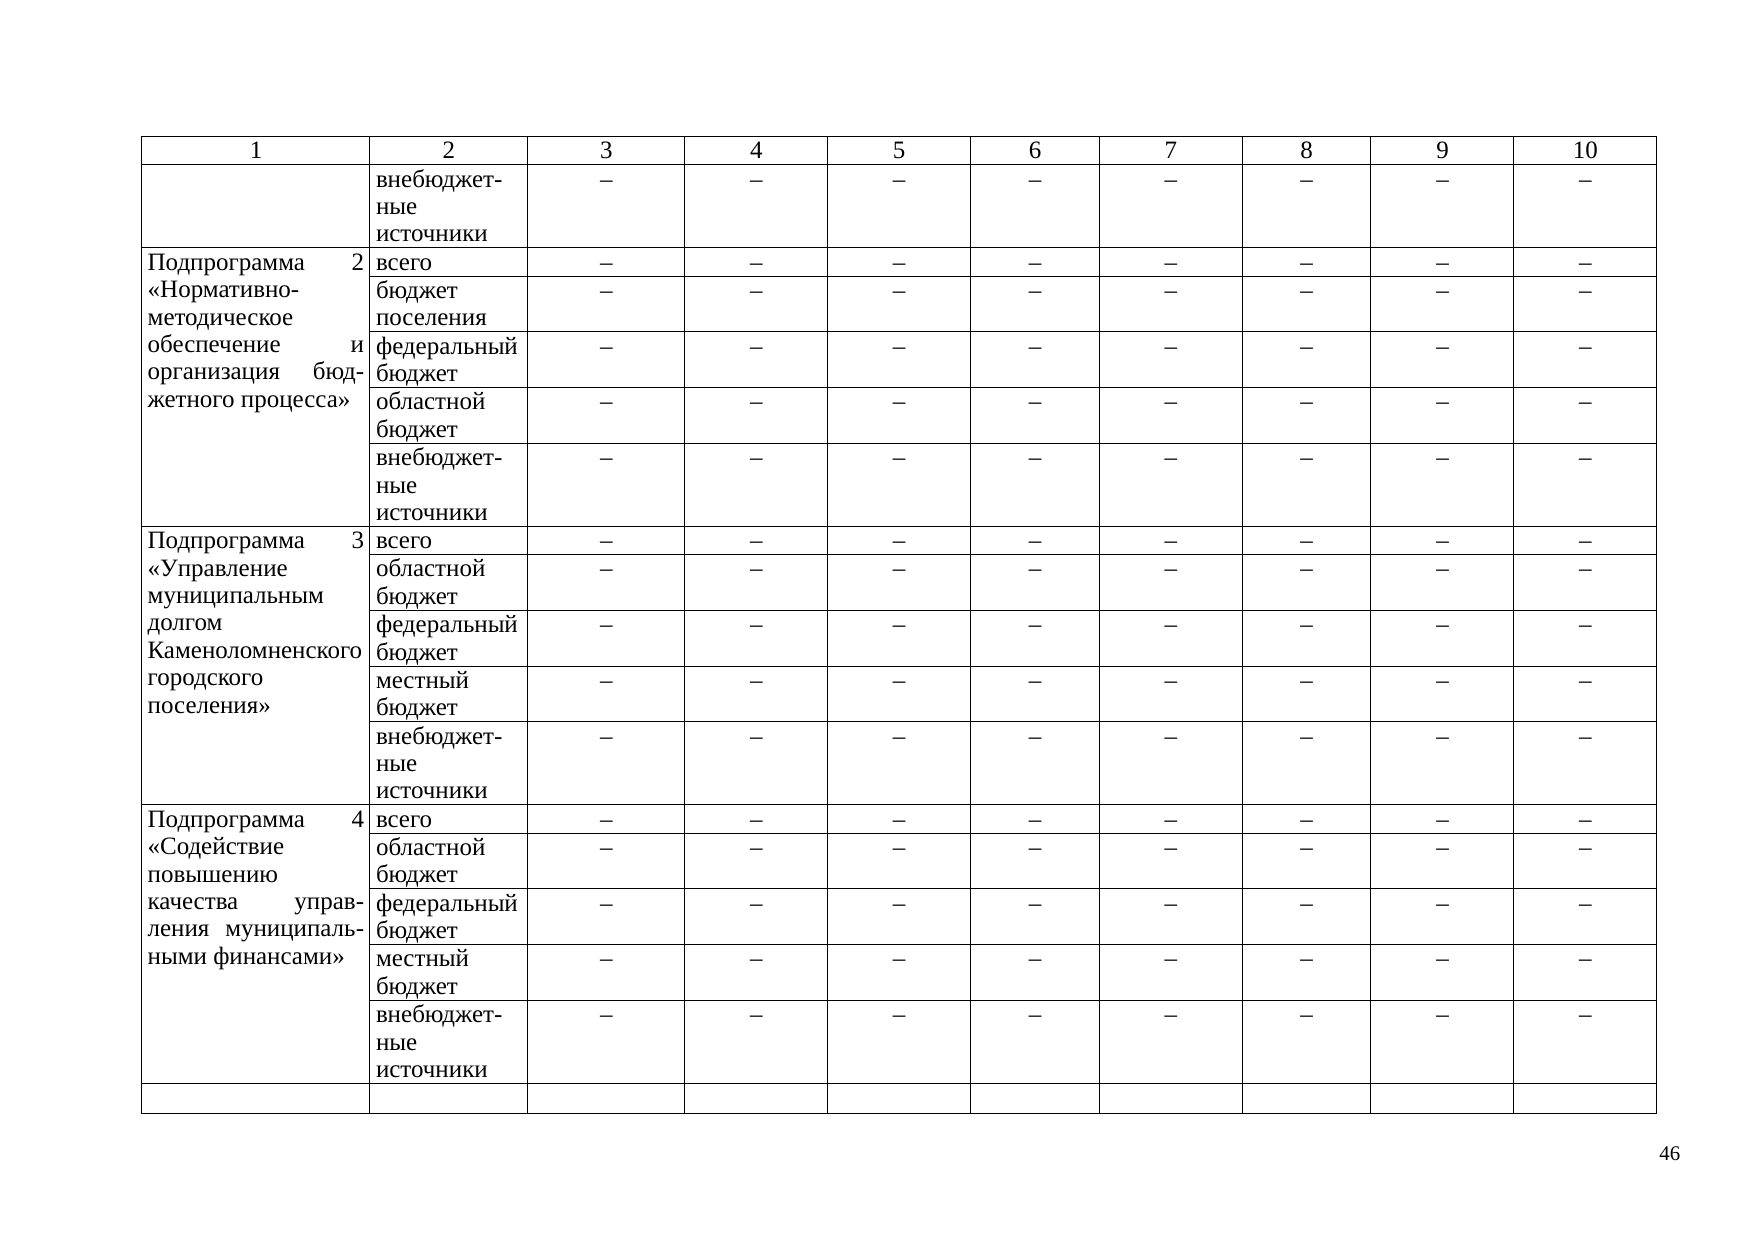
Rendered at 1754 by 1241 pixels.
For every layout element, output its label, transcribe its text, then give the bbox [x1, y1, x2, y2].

table_cell [1514, 1084, 1656, 1113]
table_cell – [971, 1001, 1099, 1083]
table_cell – [1243, 277, 1370, 331]
table_cell – [528, 611, 684, 666]
table_cell – [1371, 1001, 1513, 1083]
table_cell – [1243, 611, 1370, 666]
table_cell [828, 1084, 970, 1113]
table_cell – [828, 527, 970, 554]
table_cell – [1514, 165, 1656, 247]
table_cell – [528, 248, 684, 276]
table_cell – [1243, 555, 1370, 610]
table_cell – [685, 1001, 827, 1083]
table_cell – [1371, 611, 1513, 666]
table_cell – [685, 388, 827, 443]
table_cell внебюджетные источники [370, 722, 527, 804]
table_cell – [528, 555, 684, 610]
table_cell – [828, 834, 970, 888]
table_cell – [1371, 555, 1513, 610]
table_cell – [1243, 165, 1370, 247]
table_cell – [528, 527, 684, 554]
table_cell – [685, 277, 827, 331]
table_cell – [685, 165, 827, 247]
table_cell – [528, 165, 684, 247]
table_cell – [685, 889, 827, 944]
table_cell – [971, 945, 1099, 1000]
table_cell [370, 1084, 527, 1113]
table_cell – [971, 667, 1099, 721]
table_cell – [1371, 667, 1513, 721]
table_header 1 [142, 137, 369, 164]
table_cell – [1100, 889, 1242, 944]
table_cell – [685, 805, 827, 833]
table_cell – [1243, 805, 1370, 833]
table_cell – [1514, 248, 1656, 276]
table_cell – [528, 889, 684, 944]
table_cell Подпрограмма 2 «Нормативно-методическое обеспечение и организация бюджетного процесса» [142, 248, 369, 526]
table_cell – [828, 388, 970, 443]
table_header 8 [1243, 137, 1370, 164]
table_header 9 [1371, 137, 1513, 164]
table_header 2 [370, 137, 527, 164]
table_cell – [1514, 332, 1656, 387]
table_cell – [1100, 165, 1242, 247]
table_cell – [1243, 834, 1370, 888]
table_cell – [1100, 611, 1242, 666]
table_cell – [828, 444, 970, 526]
table_cell федеральный бюджет [370, 332, 527, 387]
table_cell – [828, 611, 970, 666]
table_cell – [528, 945, 684, 1000]
table_cell – [1243, 667, 1370, 721]
table_cell [1100, 1084, 1242, 1113]
table_cell всего [370, 527, 527, 554]
table_cell – [828, 332, 970, 387]
table_cell – [1514, 834, 1656, 888]
table_cell – [1371, 722, 1513, 804]
table_cell – [1371, 332, 1513, 387]
table_cell – [828, 277, 970, 331]
table_cell – [828, 248, 970, 276]
table_cell – [528, 332, 684, 387]
table_cell – [1243, 722, 1370, 804]
table_cell внебюджетные источники [370, 1001, 527, 1083]
table_cell – [1100, 332, 1242, 387]
table_cell – [1371, 444, 1513, 526]
table_cell – [1243, 388, 1370, 443]
table_cell – [971, 248, 1099, 276]
table_cell – [685, 555, 827, 610]
table_cell – [1371, 945, 1513, 1000]
table_cell – [685, 248, 827, 276]
table_cell – [528, 667, 684, 721]
table_cell – [971, 555, 1099, 610]
table_cell областной бюджет [370, 388, 527, 443]
table_cell всего [370, 805, 527, 833]
table_cell федеральный бюджет [370, 611, 527, 666]
table_cell – [1243, 1001, 1370, 1083]
table_cell – [971, 277, 1099, 331]
table_cell местный бюджет [370, 945, 527, 1000]
table_cell – [971, 527, 1099, 554]
table_header 10 [1514, 137, 1656, 164]
table_cell – [1514, 805, 1656, 833]
table_cell – [528, 834, 684, 888]
table_cell – [1514, 388, 1656, 443]
table_header 7 [1100, 137, 1242, 164]
table_cell – [971, 165, 1099, 247]
table_cell – [685, 611, 827, 666]
table_cell – [1100, 667, 1242, 721]
table_cell Подпрограмма 3 «Управление муниципальным долгом Каменоломненского городского поселения» [142, 527, 369, 804]
table_cell – [971, 444, 1099, 526]
table_cell – [1371, 165, 1513, 247]
table_cell – [971, 805, 1099, 833]
table_cell – [1371, 277, 1513, 331]
table_cell – [528, 277, 684, 331]
table_header 4 [685, 137, 827, 164]
table_cell – [685, 945, 827, 1000]
table_cell всего [370, 248, 527, 276]
table_cell местный бюджет [370, 667, 527, 721]
table_cell – [828, 165, 970, 247]
table_cell – [1514, 277, 1656, 331]
table_cell – [828, 667, 970, 721]
table_cell [685, 1084, 827, 1113]
table_cell – [528, 444, 684, 526]
table_cell – [828, 889, 970, 944]
table_cell – [1514, 527, 1656, 554]
table_cell – [828, 1001, 970, 1083]
table_cell – [828, 722, 970, 804]
table_cell – [1100, 1001, 1242, 1083]
table_cell – [1371, 805, 1513, 833]
table_cell – [1243, 332, 1370, 387]
table_cell – [685, 722, 827, 804]
table_cell – [685, 667, 827, 721]
table_cell [528, 1084, 684, 1113]
table_cell – [1100, 722, 1242, 804]
table_cell – [1100, 444, 1242, 526]
table_cell – [1100, 248, 1242, 276]
table_cell – [685, 527, 827, 554]
table_cell – [1243, 889, 1370, 944]
table_cell – [971, 834, 1099, 888]
table_cell – [1100, 945, 1242, 1000]
table_cell – [1514, 889, 1656, 944]
table_cell [971, 1084, 1099, 1113]
table_cell – [1243, 248, 1370, 276]
table_cell [1371, 1084, 1513, 1113]
table_cell – [1100, 277, 1242, 331]
table_cell – [828, 805, 970, 833]
table_cell – [1100, 834, 1242, 888]
table_cell – [1514, 1001, 1656, 1083]
table_header 6 [971, 137, 1099, 164]
table_cell – [1243, 444, 1370, 526]
table_cell – [1514, 667, 1656, 721]
table_cell – [971, 332, 1099, 387]
table_cell – [1100, 388, 1242, 443]
table_header 5 [828, 137, 970, 164]
table_cell областной бюджет [370, 834, 527, 888]
table_cell – [971, 611, 1099, 666]
table_cell – [685, 332, 827, 387]
table_cell бюджет поселения [370, 277, 527, 331]
table_cell внебюджетные источники [370, 165, 527, 247]
table_cell – [1371, 248, 1513, 276]
table_cell – [1243, 527, 1370, 554]
table_header 3 [528, 137, 684, 164]
table_cell – [971, 889, 1099, 944]
table_cell – [528, 1001, 684, 1083]
table_cell – [1371, 388, 1513, 443]
table_cell федеральный бюджет [370, 889, 527, 944]
table_cell – [685, 444, 827, 526]
table_cell – [971, 388, 1099, 443]
table_cell – [1243, 945, 1370, 1000]
table_cell – [1371, 889, 1513, 944]
table_cell – [685, 834, 827, 888]
table_cell – [528, 388, 684, 443]
table_cell – [528, 722, 684, 804]
table_cell – [1514, 555, 1656, 610]
table_cell Подпрограмма 4 «Содействие повышению качества управления муниципальными финансами» [142, 805, 369, 1083]
table_cell – [1371, 834, 1513, 888]
table_cell – [528, 805, 684, 833]
table_cell – [971, 722, 1099, 804]
table_cell – [1514, 444, 1656, 526]
table_cell – [1100, 805, 1242, 833]
table_cell внебюджетные источники [370, 444, 527, 526]
table_cell – [1514, 945, 1656, 1000]
table_cell [1243, 1084, 1370, 1113]
table_cell – [828, 555, 970, 610]
table_cell – [1371, 527, 1513, 554]
table_cell – [1514, 611, 1656, 666]
table_cell областной бюджет [370, 555, 527, 610]
table_cell [142, 1084, 369, 1113]
table_cell – [1100, 555, 1242, 610]
table_cell – [1514, 722, 1656, 804]
table_cell – [828, 945, 970, 1000]
table_cell – [1100, 527, 1242, 554]
